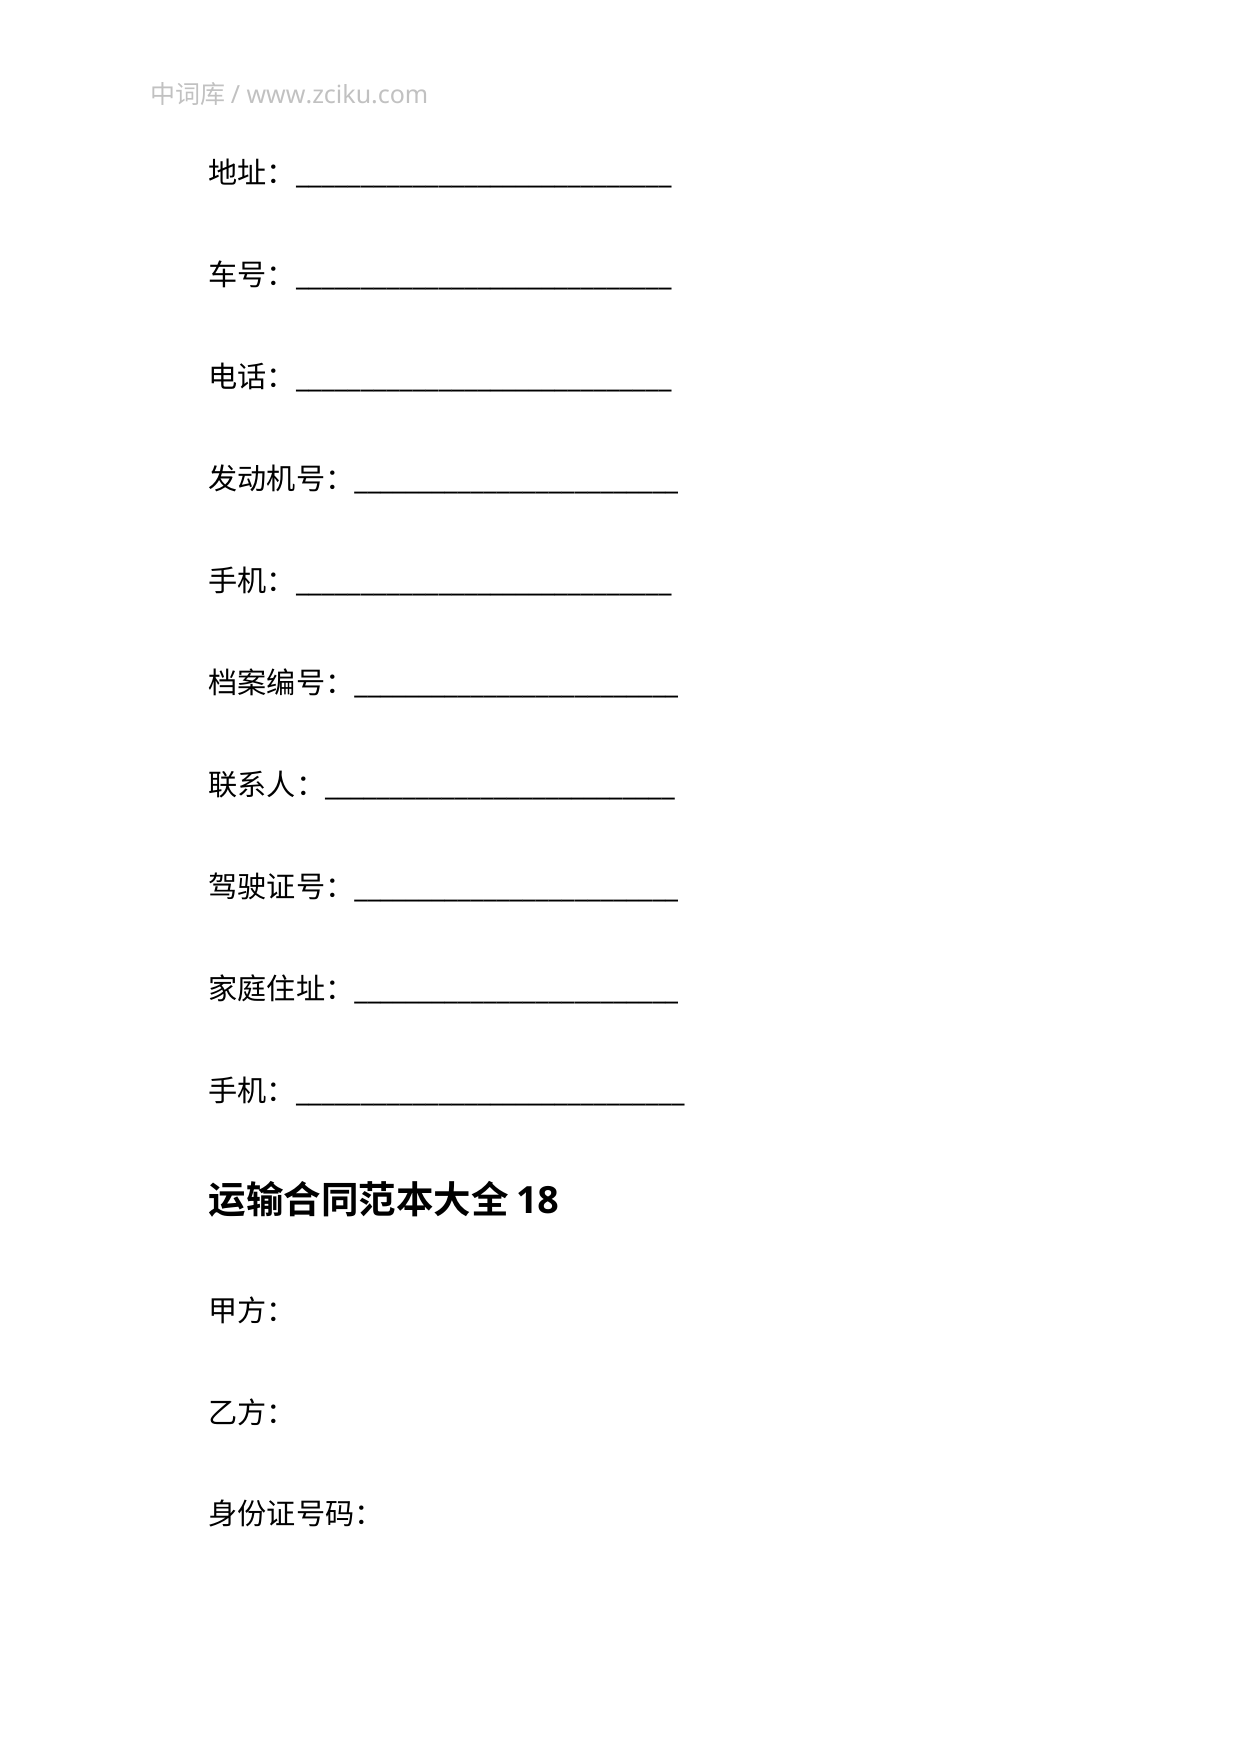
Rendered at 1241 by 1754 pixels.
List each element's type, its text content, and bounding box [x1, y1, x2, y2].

text 乙方： [150, 1389, 1090, 1431]
text 车号：_____________________________ [150, 252, 1090, 294]
text 地址：_____________________________ [150, 150, 1090, 192]
text 身份证号码： [150, 1491, 1090, 1533]
text 档案编号：_________________________ [150, 660, 1090, 702]
text 手机：_____________________________ [150, 558, 1090, 600]
text 驾驶证号：_________________________ [150, 864, 1090, 906]
text 甲方： [150, 1287, 1090, 1330]
text 联系人：___________________________ [150, 762, 1090, 804]
text 电话：_____________________________ [150, 354, 1090, 396]
text 家庭住址：_________________________ [150, 966, 1090, 1008]
text 运输合同范本大全18 [150, 1170, 1090, 1224]
text 手机：______________________________ [150, 1068, 1090, 1110]
text 发动机号：_________________________ [150, 456, 1090, 498]
